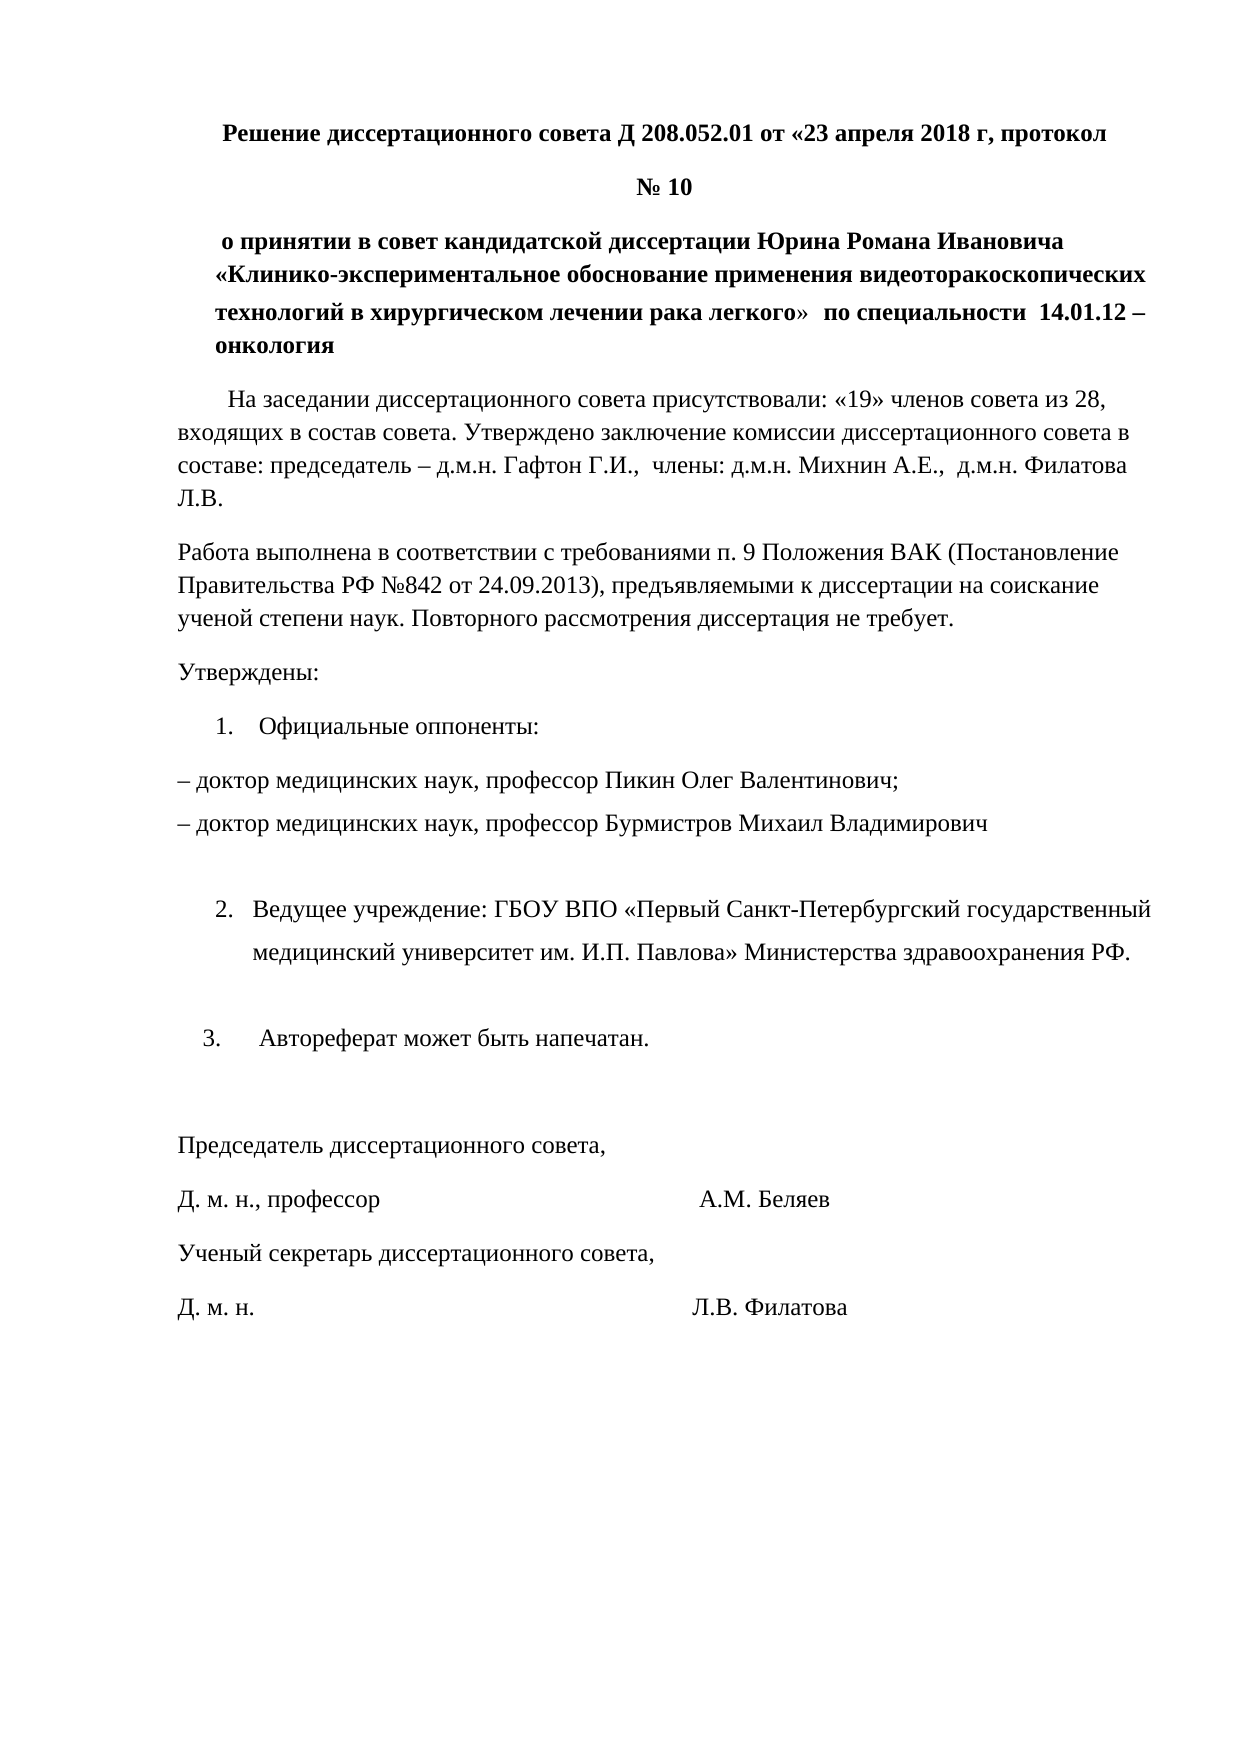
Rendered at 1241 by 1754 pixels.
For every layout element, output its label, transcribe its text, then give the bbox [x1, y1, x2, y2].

text – доктор медицинских наук, профессор Бурмистров Михаил Владимирович [177, 808, 1152, 837]
list Ведущее учреждение: ГБОУ ВПО «Первый Санкт-Петербургский государственный медицинский университет им. И.П. Павлова» Министерства здравоохранения РФ. [215, 894, 1152, 966]
text 3. Автореферат может быть напечатан. [177, 1023, 1152, 1052]
text Работа выполнена в соответствии с требованиями п. 9 Положения ВАК (Постановление Правительства РФ №842 от 24.09.2013), предъявляемыми к диссертации на соискание ученой степени наук. Повторного рассмотрения диссертация не требует. [177, 537, 1152, 632]
text Председатель диссертационного совета, [177, 1131, 1152, 1159]
text Решение диссертационного совета Д 208.052.01 от «23 апреля 2018 г, протокол [177, 118, 1152, 147]
text Д. м. н., профессор А.М. Беляев [177, 1184, 1152, 1213]
list о принятии в совет кандидатской диссертации Юрина Романа Ивановича «Клинико-экспериментальное обоснование применения видеоторакоскопических технологий в хирургическом лечении рака легкого» по специальности 14.01.12 – онкология [215, 226, 1152, 359]
list Официальные оппоненты: [215, 711, 1152, 740]
text – доктор медицинских наук, профессор Пикин Олег Валентинович; [177, 765, 1152, 793]
text Ученый секретарь диссертационного совета, [177, 1238, 1152, 1267]
text Утверждены: [177, 657, 1152, 686]
text На заседании диссертационного совета присутствовали: «19» членов совета из 28, входящих в состав совета. Утверждено заключение комиссии диссертационного совета в составе: председатель – д.м.н. Гафтон Г.И., члены: д.м.н. Михнин А.Е., д.м.н. Филатова Л.В. [177, 384, 1152, 512]
text № 10 [177, 172, 1152, 201]
text Д. м. н. Л.В. Филатова [177, 1292, 1152, 1321]
